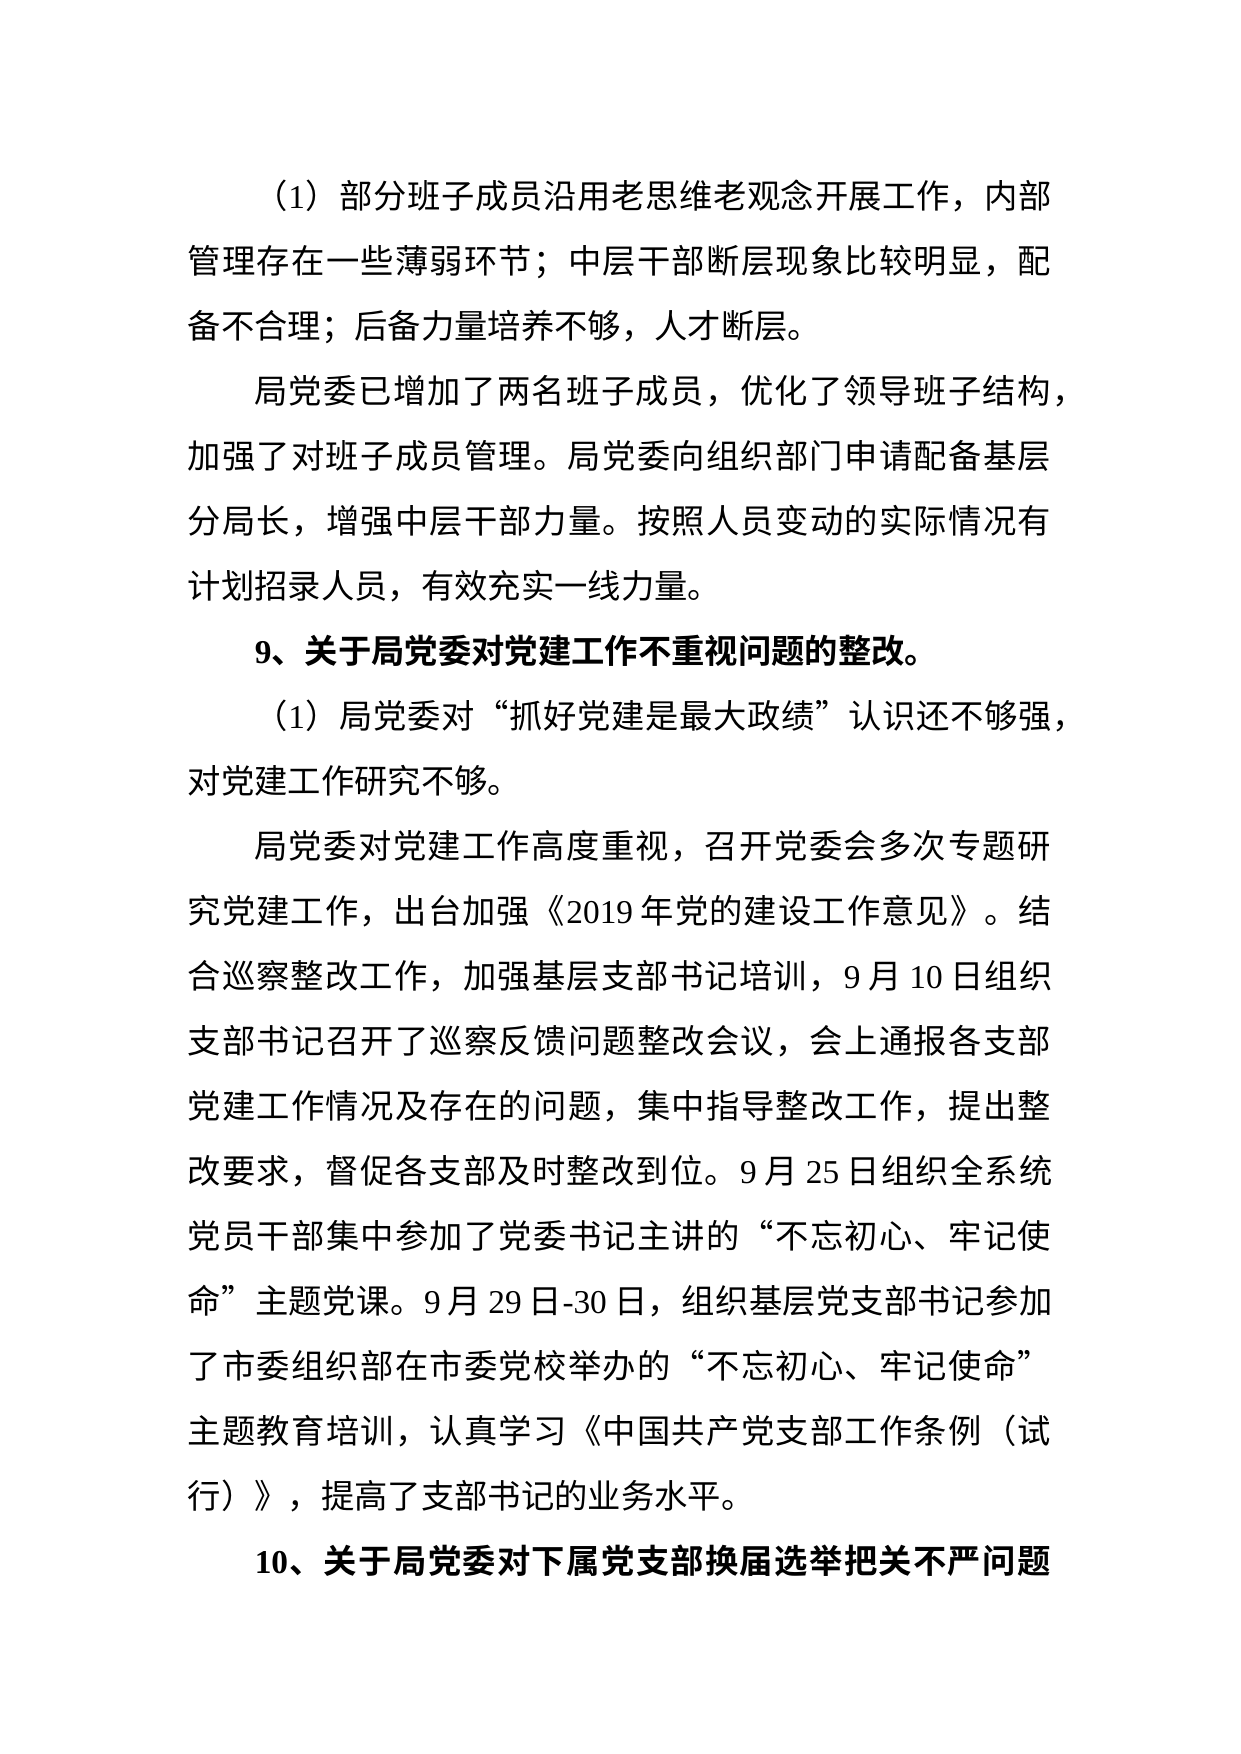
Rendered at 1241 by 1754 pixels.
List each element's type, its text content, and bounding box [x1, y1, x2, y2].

text 局党委对党建工作高度重视，召开党委会多次专题研究党建工作，出台加强《2019年党的建设工作意见》。结合巡察整改工作，加强基层支部书记培训，9月10日组织支部书记召开了巡察反馈问题整改会议，会上通报各支部党建工作情况及存在的问题，集中指导整改工作，提出整改要求，督促各支部及时整改到位。9月25日组织全系统党员干部集中参加了党委书记主讲的“不忘初心、牢记使命”主题党课。9月29日-30日，组织基层党支部书记参加了市委组织部在市委党校举办的“不忘初心、牢记使命”主题教育培训，认真学习《中国共产党支部工作条例（试行）》，提高了支部书记的业务水平。 [187, 812, 1053, 1527]
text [187, 1527, 1053, 1592]
text （1）局党委对“抓好党建是最大政绩”认识还不够强，对党建工作研究不够。 [187, 682, 1053, 812]
text 局党委已增加了两名班子成员，优化了领导班子结构，加强了对班子成员管理。局党委向组织部门申请配备基层分局长，增强中层干部力量。按照人员变动的实际情况有计划招录人员，有效充实一线力量。 [187, 357, 1053, 617]
text 9、关于局党委对党建工作不重视问题的整改。 [187, 617, 1053, 682]
text （1）部分班子成员沿用老思维老观念开展工作，内部管理存在一些薄弱环节；中层干部断层现象比较明显，配备不合理；后备力量培养不够，人才断层。 [187, 162, 1053, 357]
